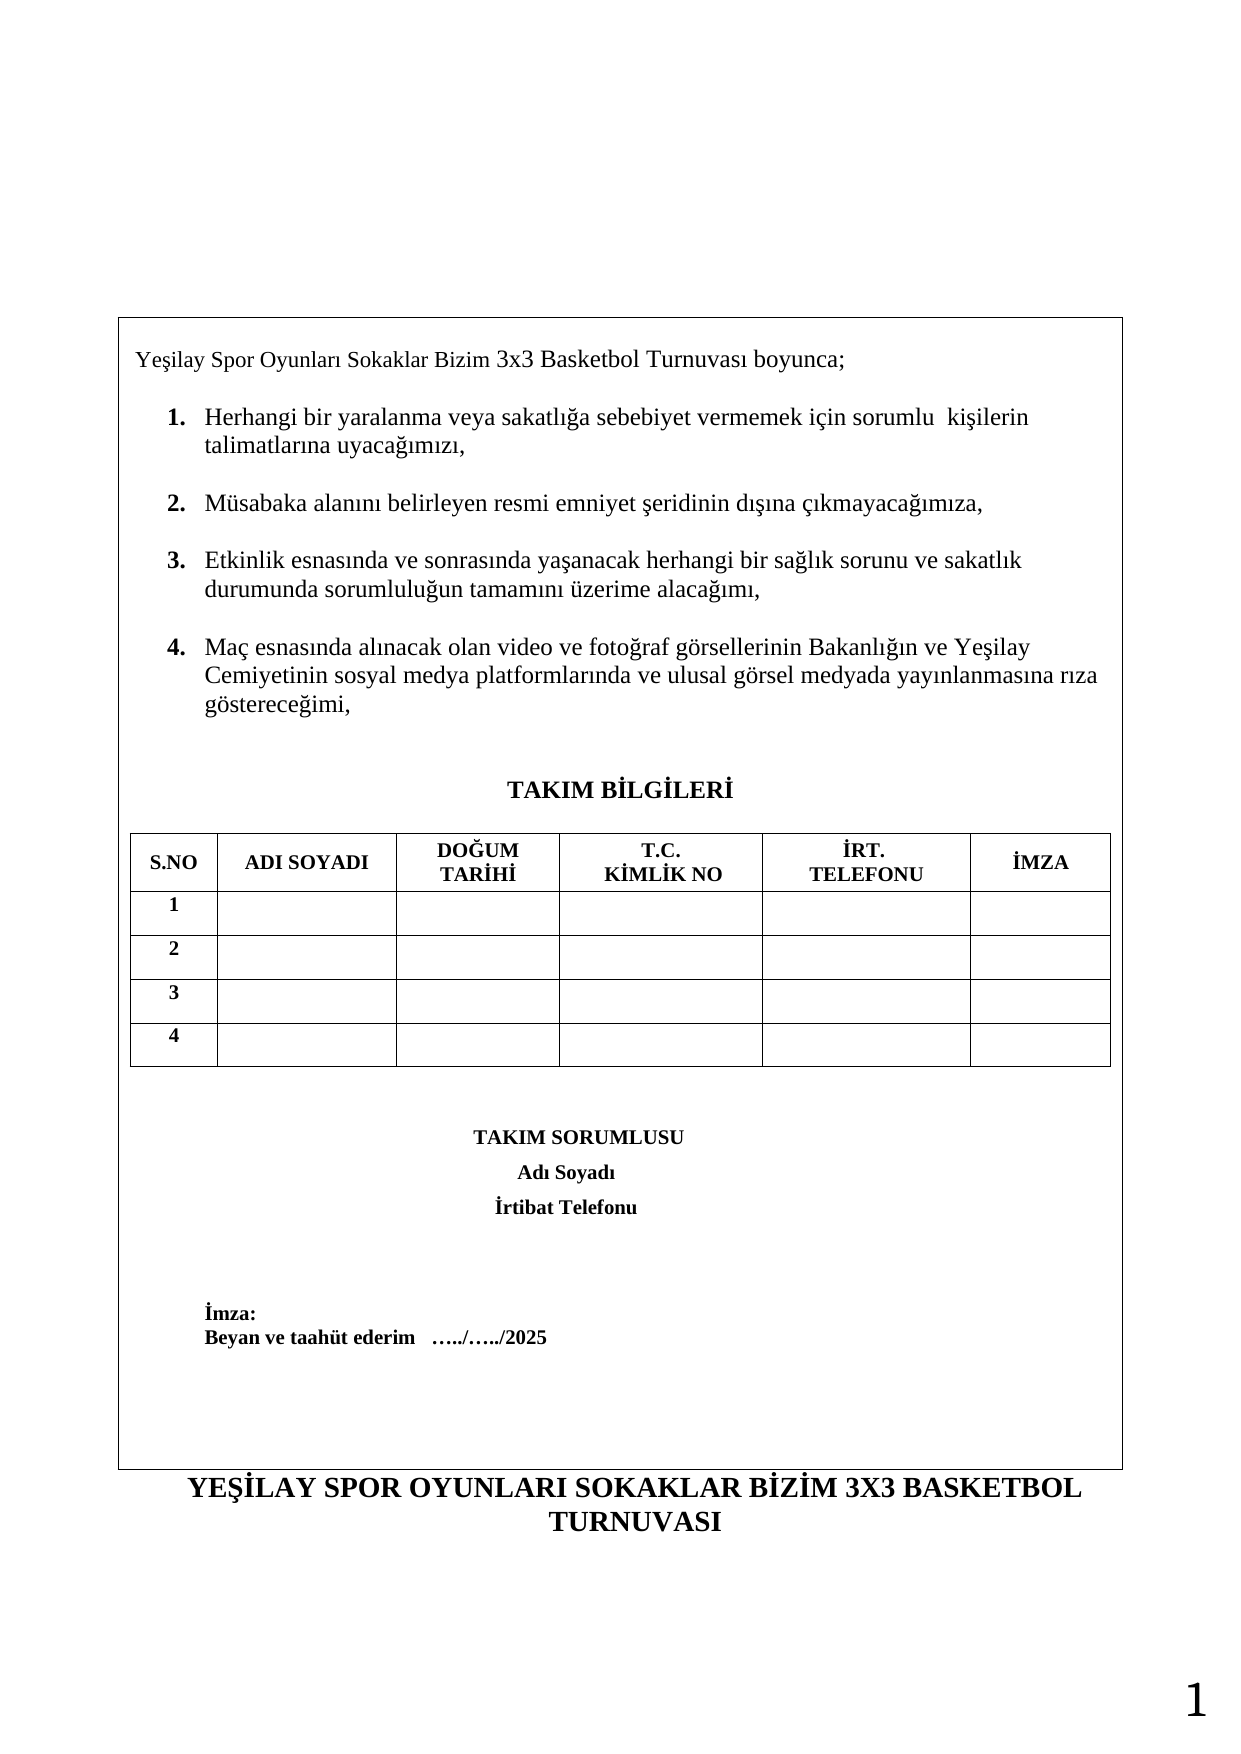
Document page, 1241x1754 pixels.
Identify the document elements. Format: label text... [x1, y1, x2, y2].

text YEŞİLAY SPOR OYUNLARI SOKAKLAR BİZİM 3X3 BASKETBOL TURNUVASI [118, 1470, 1152, 1537]
table_header Yeşilay Spor Oyunları Sokaklar Bizim 3x3 Basketbol Turnuvası boyunca; Herhangi bir yaralanma veya sakatlığa sebebiyet vermemek için sorumlu kişilerin talimatlarına uyacağımızı, Müsabaka alanını belirleyen resmi emniyet şeridinin dışına çıkmayacağımıza, Etkinlik esnasında ve sonrasında yaşanacak herhangi bir sağlık sorunu ve sakatlık durumunda sorumluluğun tamamını üzerime alacağımı, Maç esnasında alınacak olan video ve fotoğraf görsellerinin Bakanlığın ve Yeşilay Cemiyetinin sosyal medya platformlarında ve ulusal görsel medyada yayınlanmasına rıza göstereceğimi, TAKIM BİLGİLERİ İmza: Beyan ve taahüt ederim …../…../2025 [119, 318, 1122, 1469]
